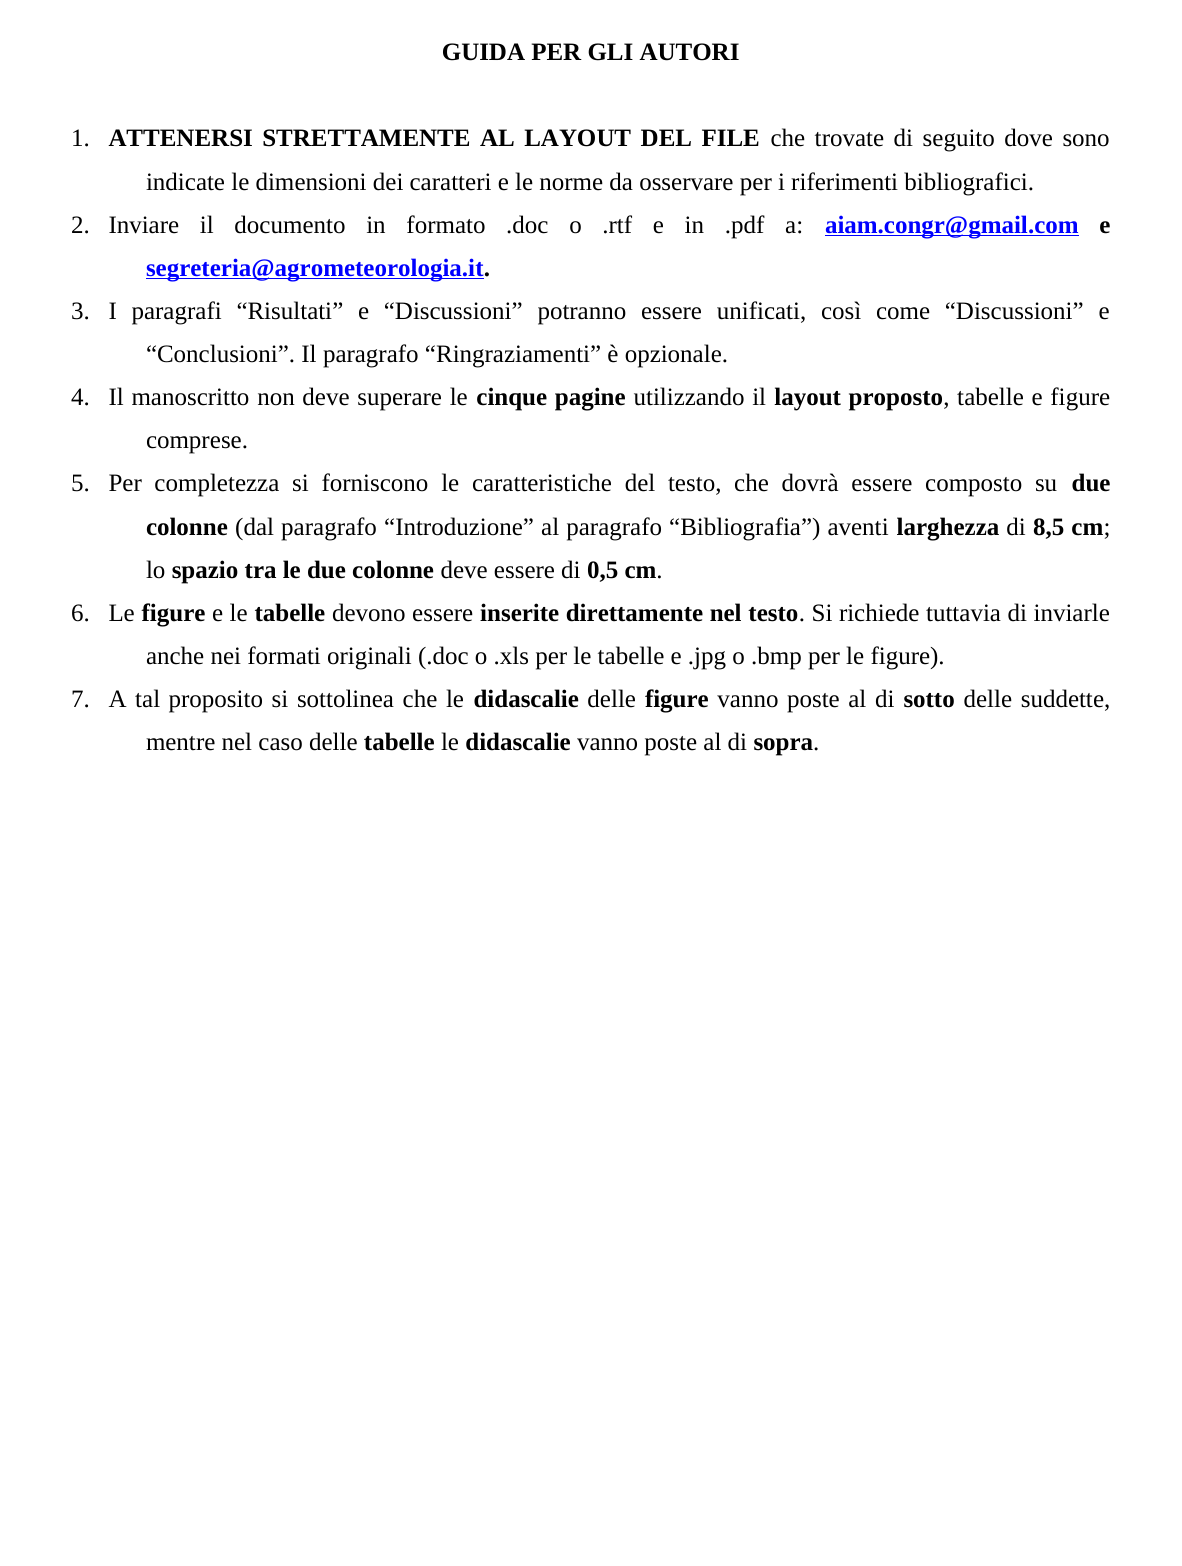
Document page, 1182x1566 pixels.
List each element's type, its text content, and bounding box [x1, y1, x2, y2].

text 3. I paragrafi “Risultati” e “Discussioni” potranno essere unificati, così come “Discussioni” e “Conclusioni”. Il paragrafo “Ringraziamenti” è opzionale. [71, 296, 1110, 368]
list Le figure e le tabelle devono essere inserite direttamente nel testo. Si richiede tuttavia di inviarle anche nei formati originali (.doc o .xls per le tabelle e .jpg o .bmp per le figure). [71, 598, 1110, 670]
text 4. Il manoscritto non deve superare le cinque pagine utilizzando il layout proposto, tabelle e figure comprese. [71, 382, 1110, 454]
text 2. Inviare il documento in formato .doc o .rtf e in .pdf a: aiam.congr@gmail.com e segreteria@agrometeorologia.it. [71, 210, 1110, 282]
text 1. ATTENERSI STRETTAMENTE AL LAYOUT DEL FILE che trovate di seguito dove sono indicate le dimensioni dei caratteri e le norme da osservare per i riferimenti bibliografici. [71, 123, 1110, 195]
text GUIDA PER GLI AUTORI [71, 37, 1110, 66]
list A tal proposito si sottolinea che le didascalie delle figure vanno poste al di sotto delle suddette, mentre nel caso delle tabelle le didascalie vanno poste al di sopra. [71, 684, 1110, 756]
text 5. Per completezza si forniscono le caratteristiche del testo, che dovrà essere composto su due colonne (dal paragrafo “Introduzione” al paragrafo “Bibliografia”) aventi larghezza di 8,5 cm; lo spazio tra le due colonne deve essere di 0,5 cm. [71, 468, 1110, 583]
